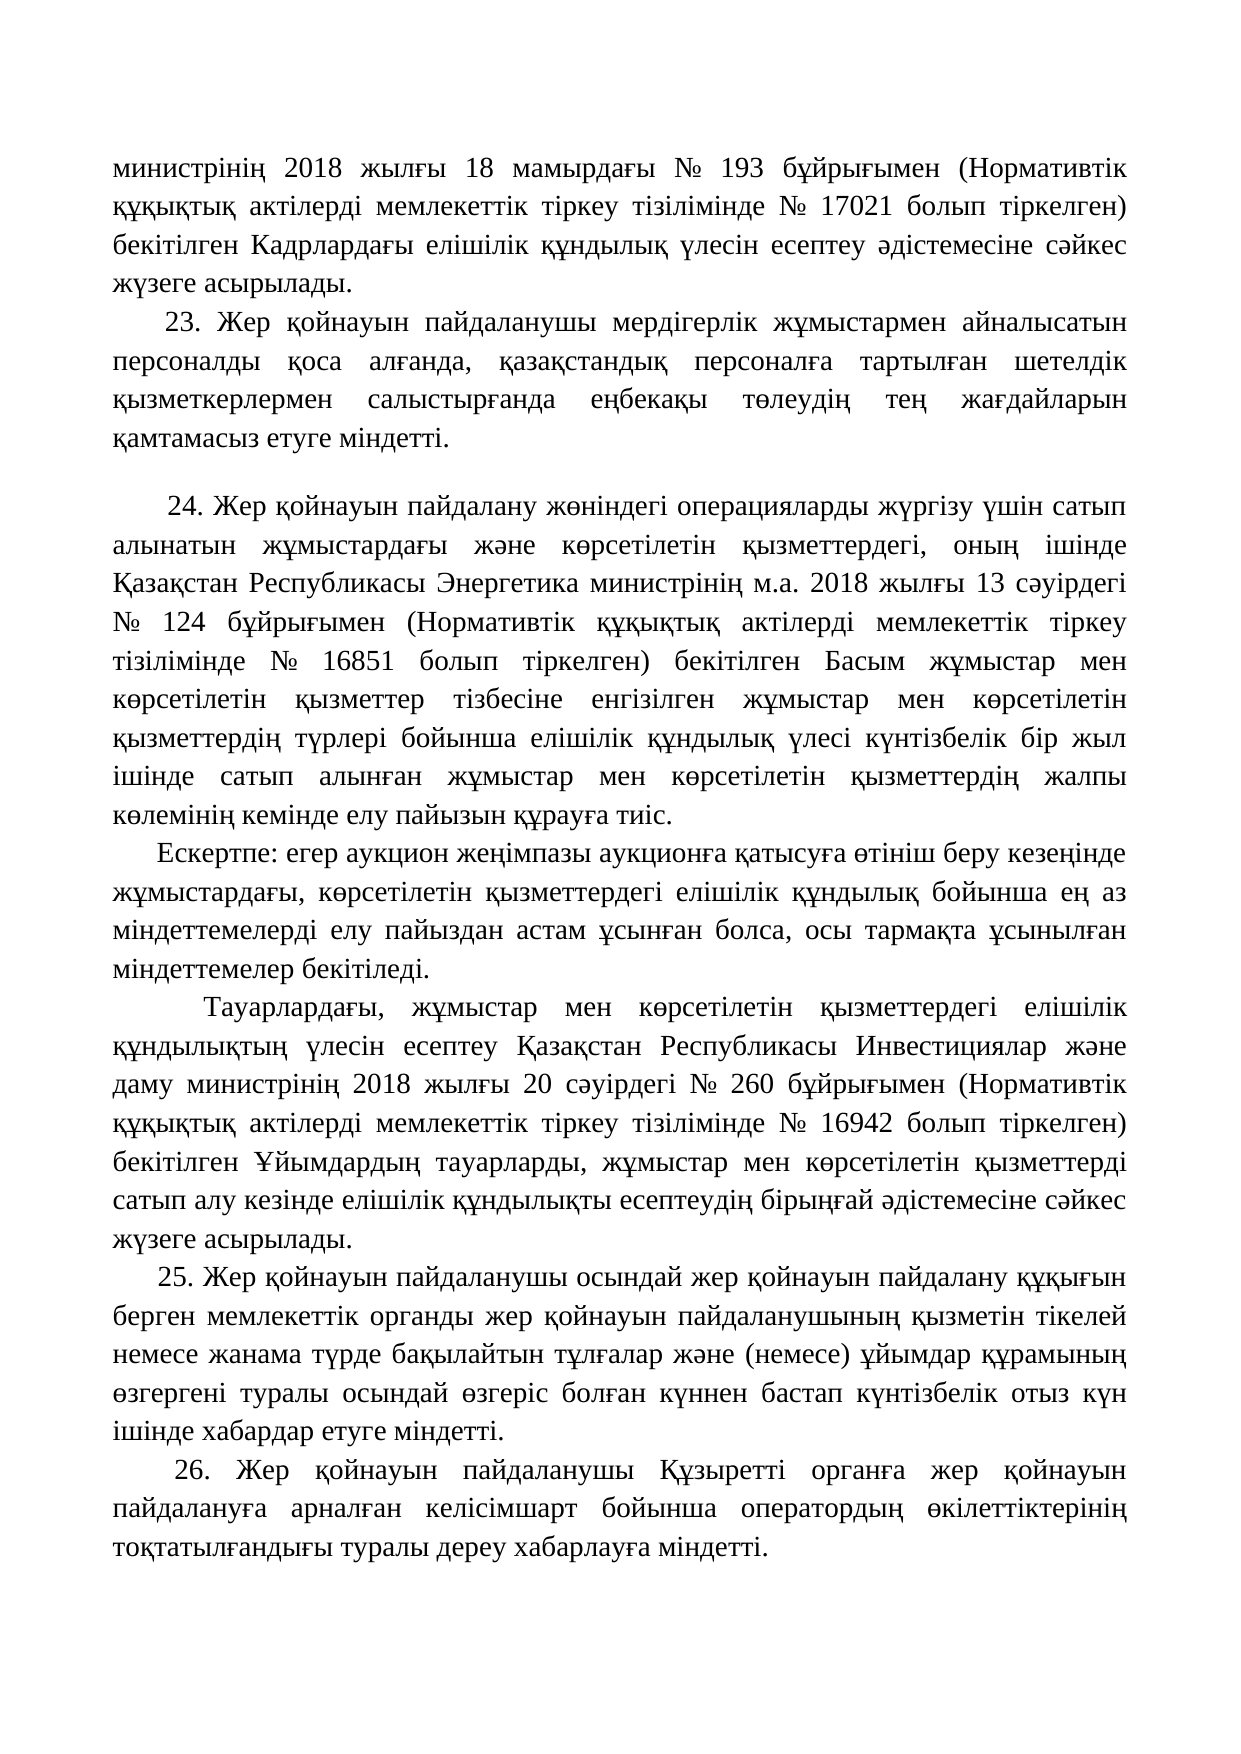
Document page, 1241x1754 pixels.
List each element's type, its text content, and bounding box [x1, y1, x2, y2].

text Тауарлардағы, жұмыстар мен көрсетілетін қызметтердегі елішілік құндылықтың үлесін есептеу Қазақстан Республикасы Инвестициялар және даму министрінің 2018 жылғы 20 сәуірдегі № 260 бұйрығымен (Нормативтік құқықтық актілерді мемлекеттік тіркеу тізілімінде № 16942 болып тіркелген) бекітілген Ұйымдардың тауарларды, жұмыстар мен көрсетілетін қызметтерді сатып алу кезінде елішілік құндылықты есептеудің бірыңғай әдістемесіне сәйкес жүзеге асырылады. [112, 989, 1128, 1254]
text 23. Жер қойнауын пайдаланушы мердігерлік жұмыстармен айналысатын персоналды қоса алғанда, қазақстандық персоналға тартылған шетелдік қызметкерлермен салыстырғанда еңбекақы төлеудің тең жағдайларын қамтамасыз етуге міндетті. [112, 304, 1128, 453]
text 25. Жер қойнауын пайдаланушы осындай жер қойнауын пайдалану құқығын берген мемлекеттік органды жер қойнауын пайдаланушының қызметін тікелей немесе жанама түрде бақылайтын тұлғалар және (немесе) ұйымдар құрамының өзгергені туралы осындай өзгеріс болған күннен бастап күнтізбелік отыз күн ішінде хабардар етуге міндетті. [112, 1259, 1128, 1447]
text 24. Жер қойнауын пайдалану жөніндегі операцияларды жүргізу үшін сатып алынатын жұмыстардағы және көрсетілетін қызметтердегі, оның ішінде Қазақстан Республикасы Энергетика министрінің м.а. 2018 жылғы 13 сәуірдегі № 124 бұйрығымен (Нормативтік құқықтық актілерді мемлекеттік тіркеу тізілімінде № 16851 болып тіркелген) бекітілген Басым жұмыстар мен көрсетілетін қызметтер тізбесіне енгізілген жұмыстар мен көрсетілетін қызметтердің түрлері бойынша елішілік құндылық үлесі күнтізбелік бір жыл ішінде сатып алынған жұмыстар мен көрсетілетін қызметтердің жалпы көлемінің кемінде елу пайызын құрауға тиіс. [112, 488, 1128, 830]
text Ескертпе: егер аукцион жеңімпазы аукционға қатысуға өтініш беру кезеңінде жұмыстардағы, көрсетілетін қызметтердегі елішілік құндылық бойынша ең аз міндеттемелерді елу пайыздан астам ұсынған болса, осы тармақта ұсынылған міндеттемелер бекітіледі. [112, 835, 1128, 984]
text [112, 150, 1128, 299]
text 26. Жер қойнауын пайдаланушы Құзыретті органға жер қойнауын пайдалануға арналған келісімшарт бойынша оператордың өкілеттіктерінің тоқтатылғандығы туралы дереу хабарлауға міндетті. [112, 1452, 1128, 1563]
